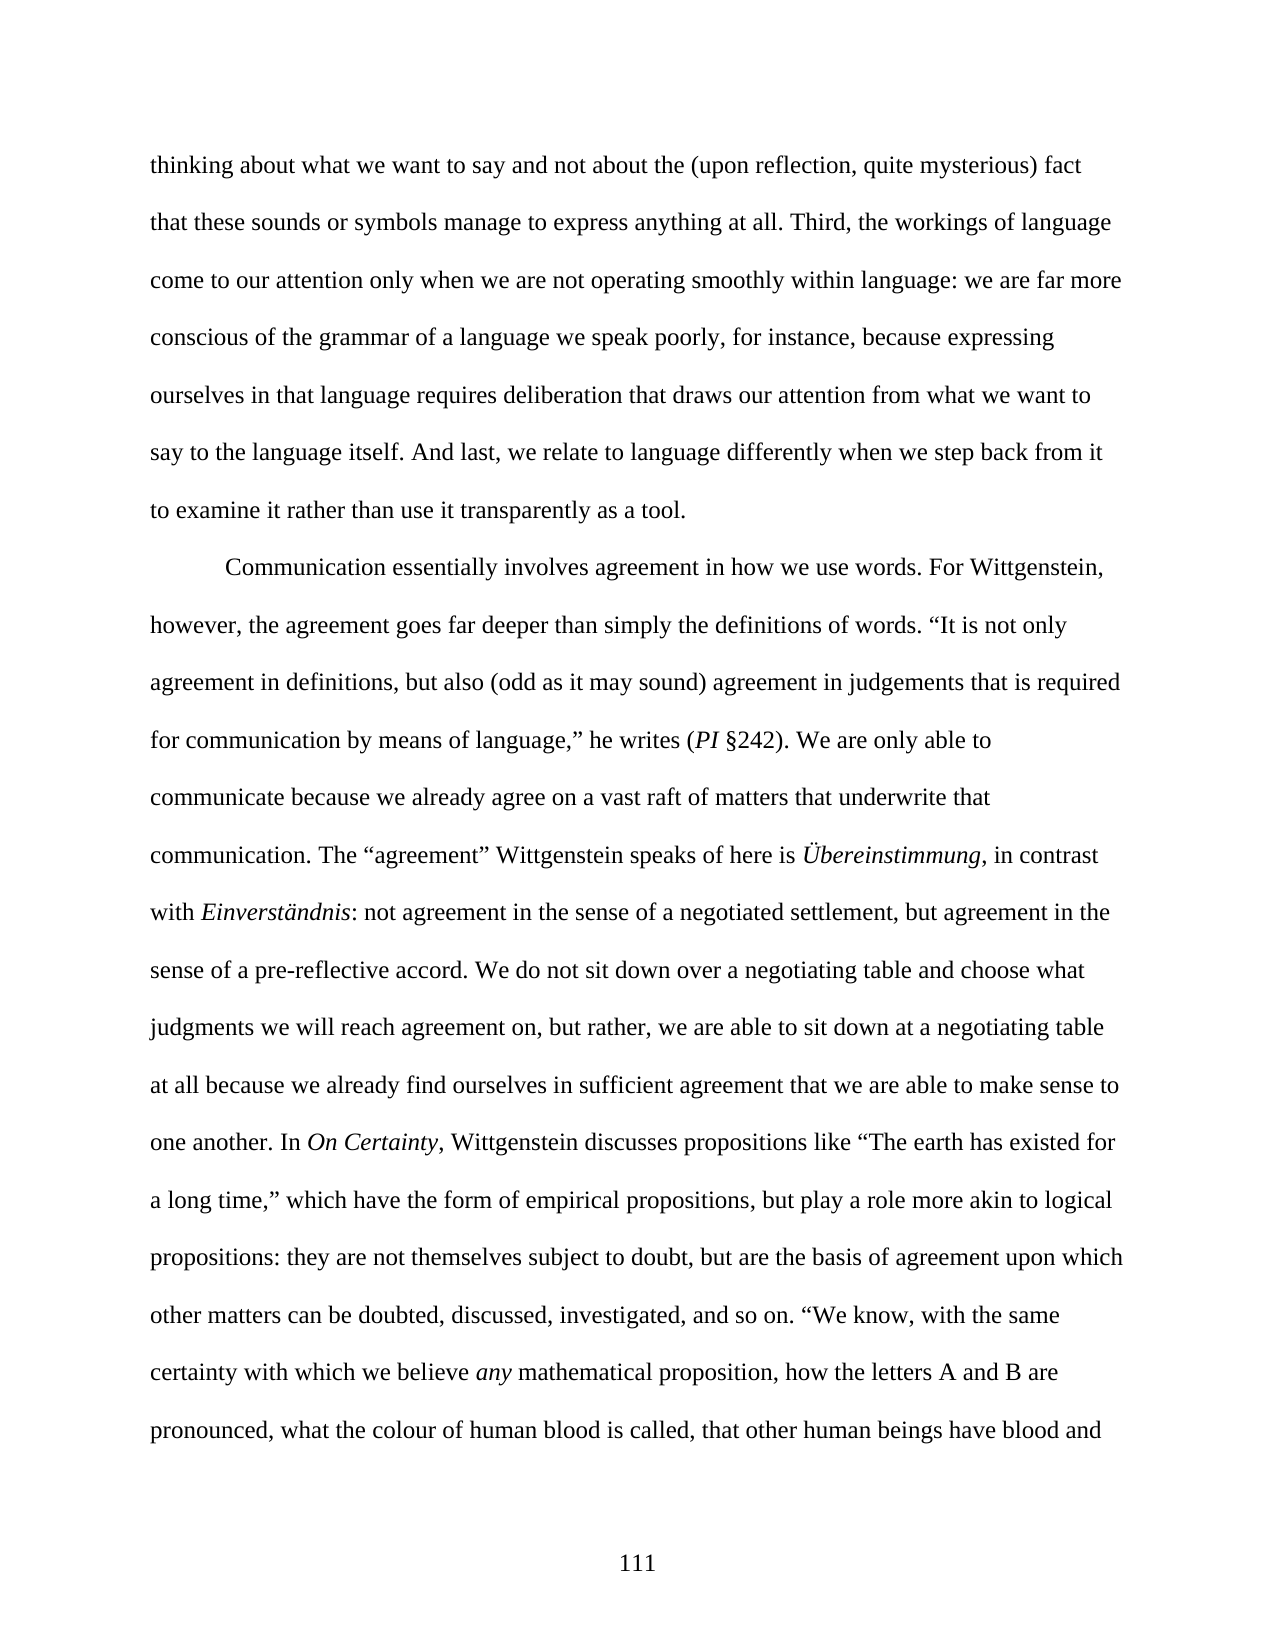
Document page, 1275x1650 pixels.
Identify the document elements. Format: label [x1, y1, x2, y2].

text [150, 552, 1125, 1444]
text [150, 150, 1125, 524]
